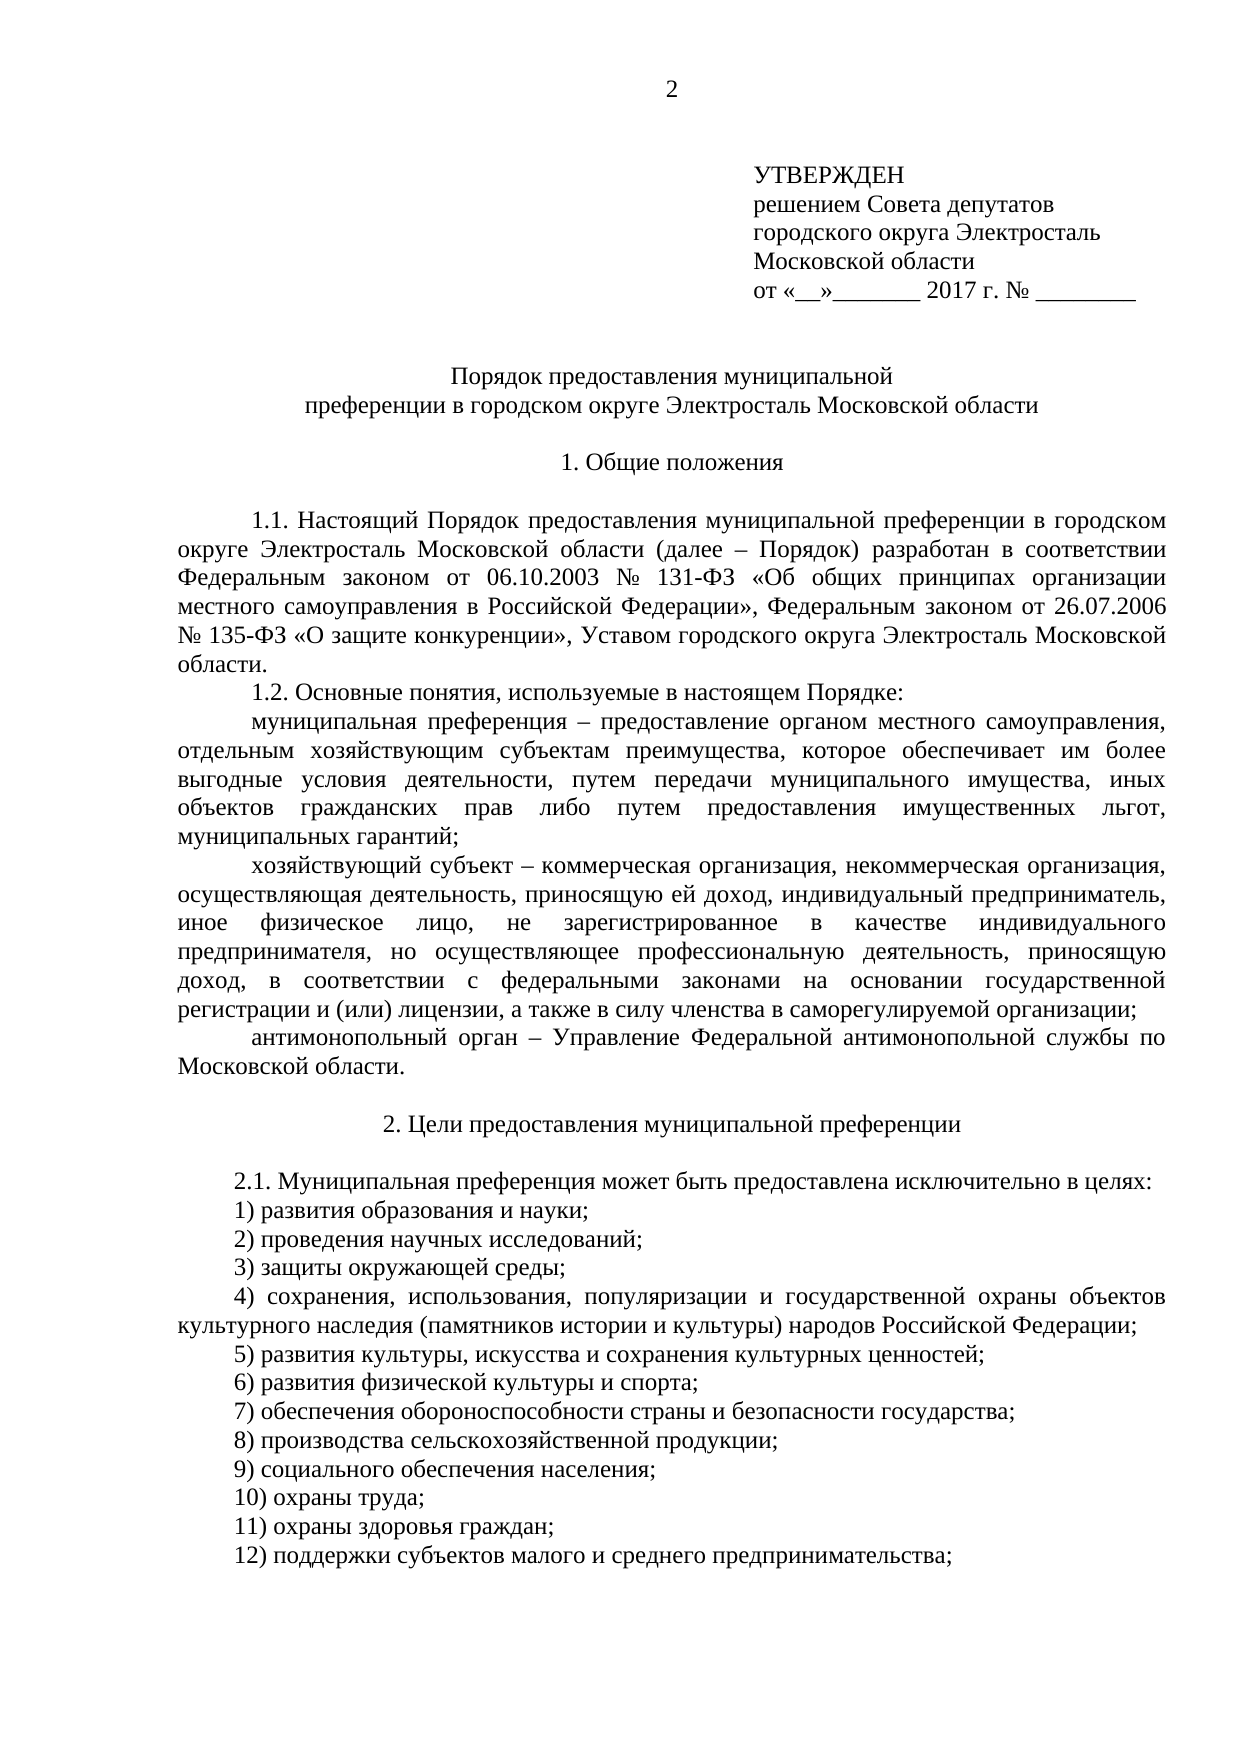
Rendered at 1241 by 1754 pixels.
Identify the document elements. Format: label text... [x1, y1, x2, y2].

text хозяйствующий субъект – коммерческая организация, некоммерческая организация, осуществляющая деятельность, приносящую ей доход, индивидуальный предприниматель, иное физическое лицо, не зарегистрированное в качестве индивидуального предпринимателя, но осуществляющее профессиональную деятельность, приносящую доход, в соответствии с федеральными законами на основании государственной регистрации и (или) лицензии, а также в силу членства в саморегулируемой организации; [177, 850, 1167, 1022]
text 9) социального обеспечения населения; [177, 1454, 1167, 1482]
text 2. Цели предоставления муниципальной преференции [177, 1109, 1167, 1137]
text 1. Общие положения [177, 447, 1167, 476]
text 8) производства сельскохозяйственной продукции; [177, 1425, 1167, 1454]
text решением Совета депутатов [177, 189, 1167, 217]
text преференции в городском округе Электросталь Московской области [177, 390, 1167, 419]
text 3) защиты окружающей среды; [177, 1252, 1167, 1281]
text 2.1. Муниципальная преференция может быть предоставлена исключительно в целях: [177, 1166, 1167, 1195]
text от «__»_______ 2017 г. № ________ [177, 275, 1167, 304]
text 12) поддержки субъектов малого и среднего предпринимательства; [177, 1540, 1167, 1569]
text 1.1. Настоящий Порядок предоставления муниципальной преференции в городском округе Электросталь Московской области (далее – Порядок) разработан в соответствии Федеральным законом от 06.10.2003 № 131-ФЗ «Об общих принципах организации местного самоуправления в Российской Федерации», Федеральным законом от 26.07.2006 № 135-ФЗ «О защите конкуренции», Уставом городского округа Электросталь Московской области. [177, 505, 1167, 677]
text 7) обеспечения обороноспособности страны и безопасности государства; [177, 1396, 1167, 1425]
text 1.2. Основные понятия, используемые в настоящем Порядке: [177, 677, 1167, 706]
text 2) проведения научных исследований; [177, 1224, 1167, 1252]
text городского округа Электросталь [177, 217, 1167, 246]
text 6) развития физической культуры и спорта; [177, 1367, 1167, 1396]
text 1) развития образования и науки; [177, 1195, 1167, 1224]
text антимонопольный орган – Управление Федеральной антимонопольной службы по Московской области. [177, 1022, 1167, 1080]
text Порядок предоставления муниципальной [177, 361, 1167, 390]
text Московской области [177, 246, 1167, 275]
text 4) сохранения, использования, популяризации и государственной охраны объектов культурного наследия (памятников истории и культуры) народов Российской Федерации; [177, 1281, 1167, 1339]
text УТВЕРЖДЕН [177, 160, 1167, 189]
text 10) охраны труда; [177, 1482, 1167, 1511]
text муниципальная преференция – предоставление органом местного самоуправления, отдельным хозяйствующим субъектам преимущества, которое обеспечивает им более выгодные условия деятельности, путем передачи муниципального имущества, иных объектов гражданских прав либо путем предоставления имущественных льгот, муниципальных гарантий; [177, 706, 1167, 850]
text 11) охраны здоровья граждан; [177, 1511, 1167, 1540]
text 5) развития культуры, искусства и сохранения культурных ценностей; [177, 1339, 1167, 1367]
